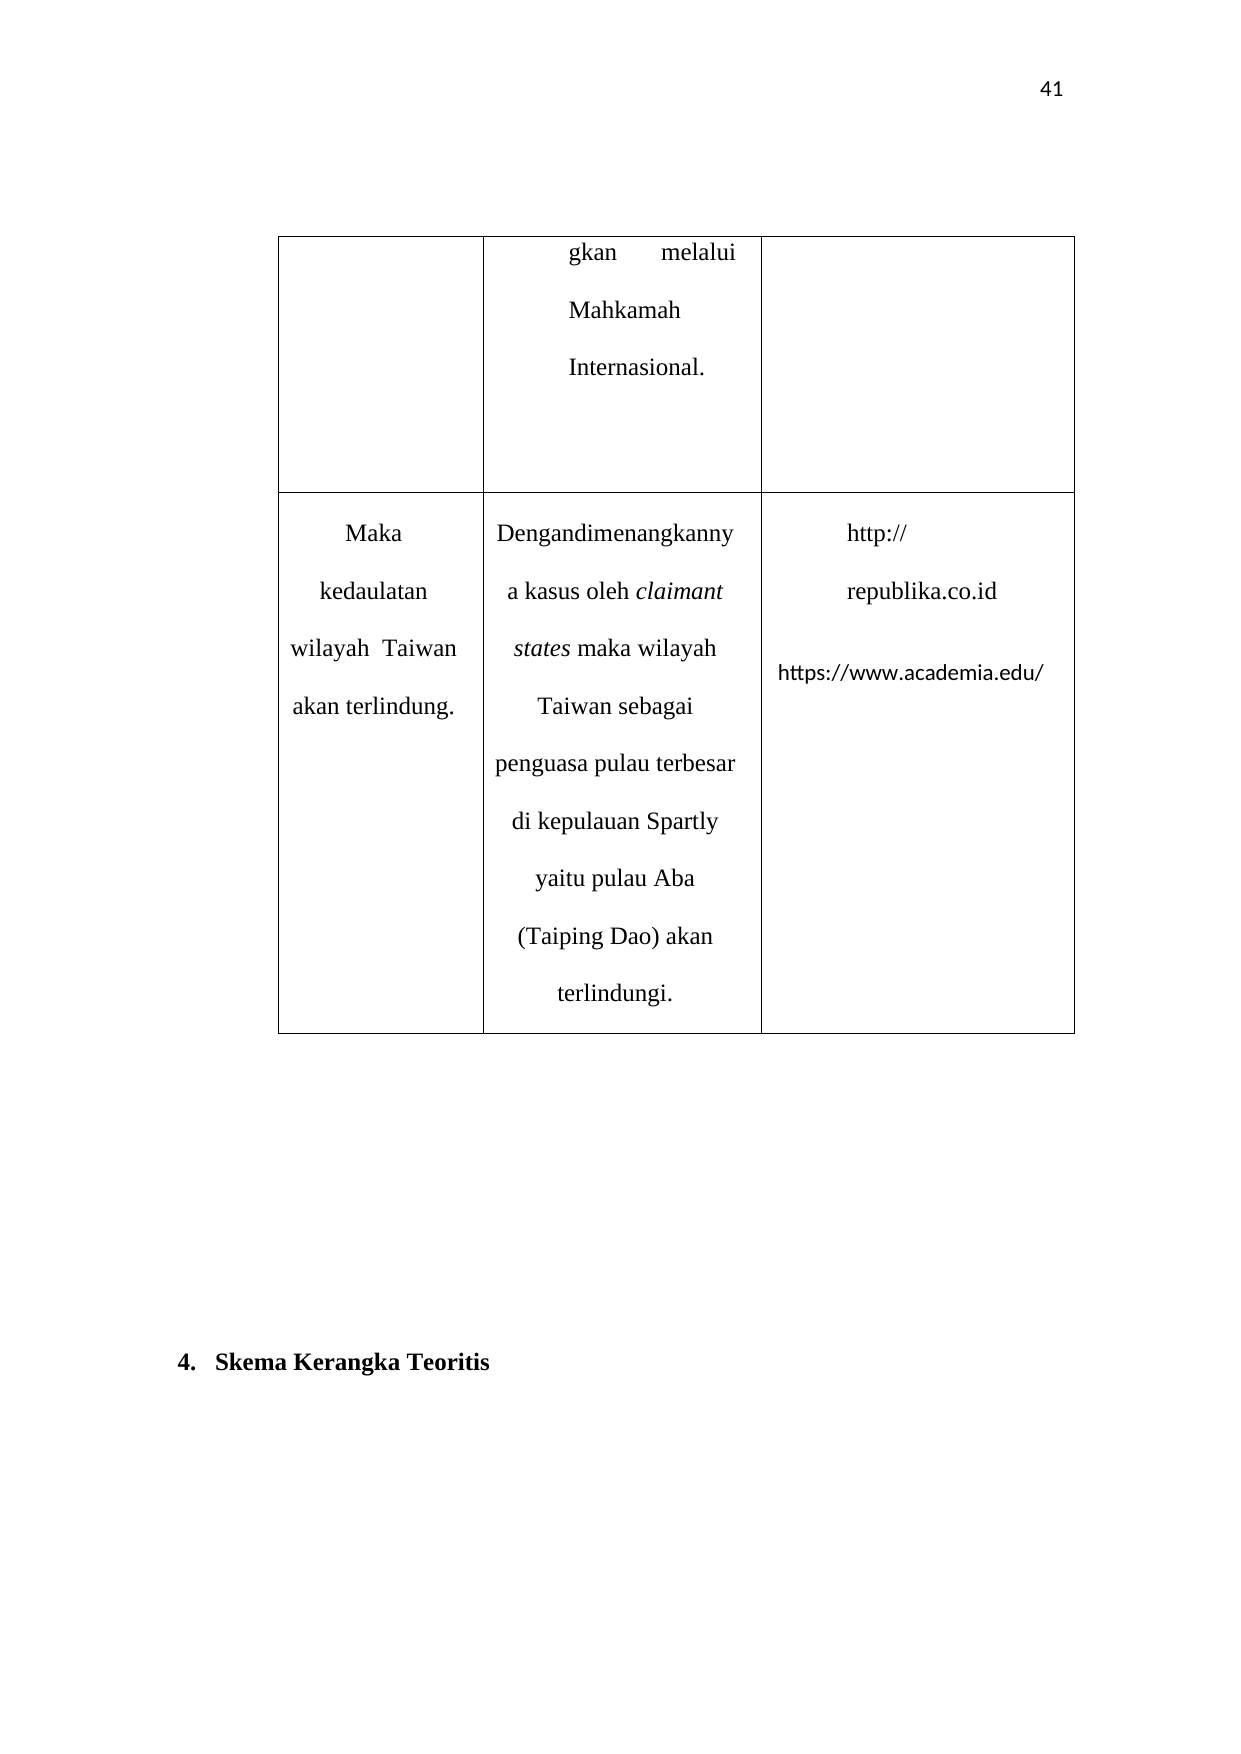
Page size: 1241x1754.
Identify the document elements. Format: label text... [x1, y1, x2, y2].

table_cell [484, 237, 761, 492]
table_cell Dengandimenangkannya kasus oleh claimant states maka wilayah Taiwan sebagai penguasa pulau terbesar di kepulauan Spartly yaitu pulau Aba (Taiping Dao) akan terlindungi. [484, 493, 761, 1033]
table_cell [762, 237, 1074, 492]
table_cell Maka kedaulatan wilayah Taiwan akan terlindung. [279, 493, 483, 1033]
list Skema Kerangka Teoritis [177, 1347, 1048, 1376]
table_cell http://republika.co.id https://www.academia.edu/ [762, 493, 1074, 1033]
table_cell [279, 237, 483, 492]
